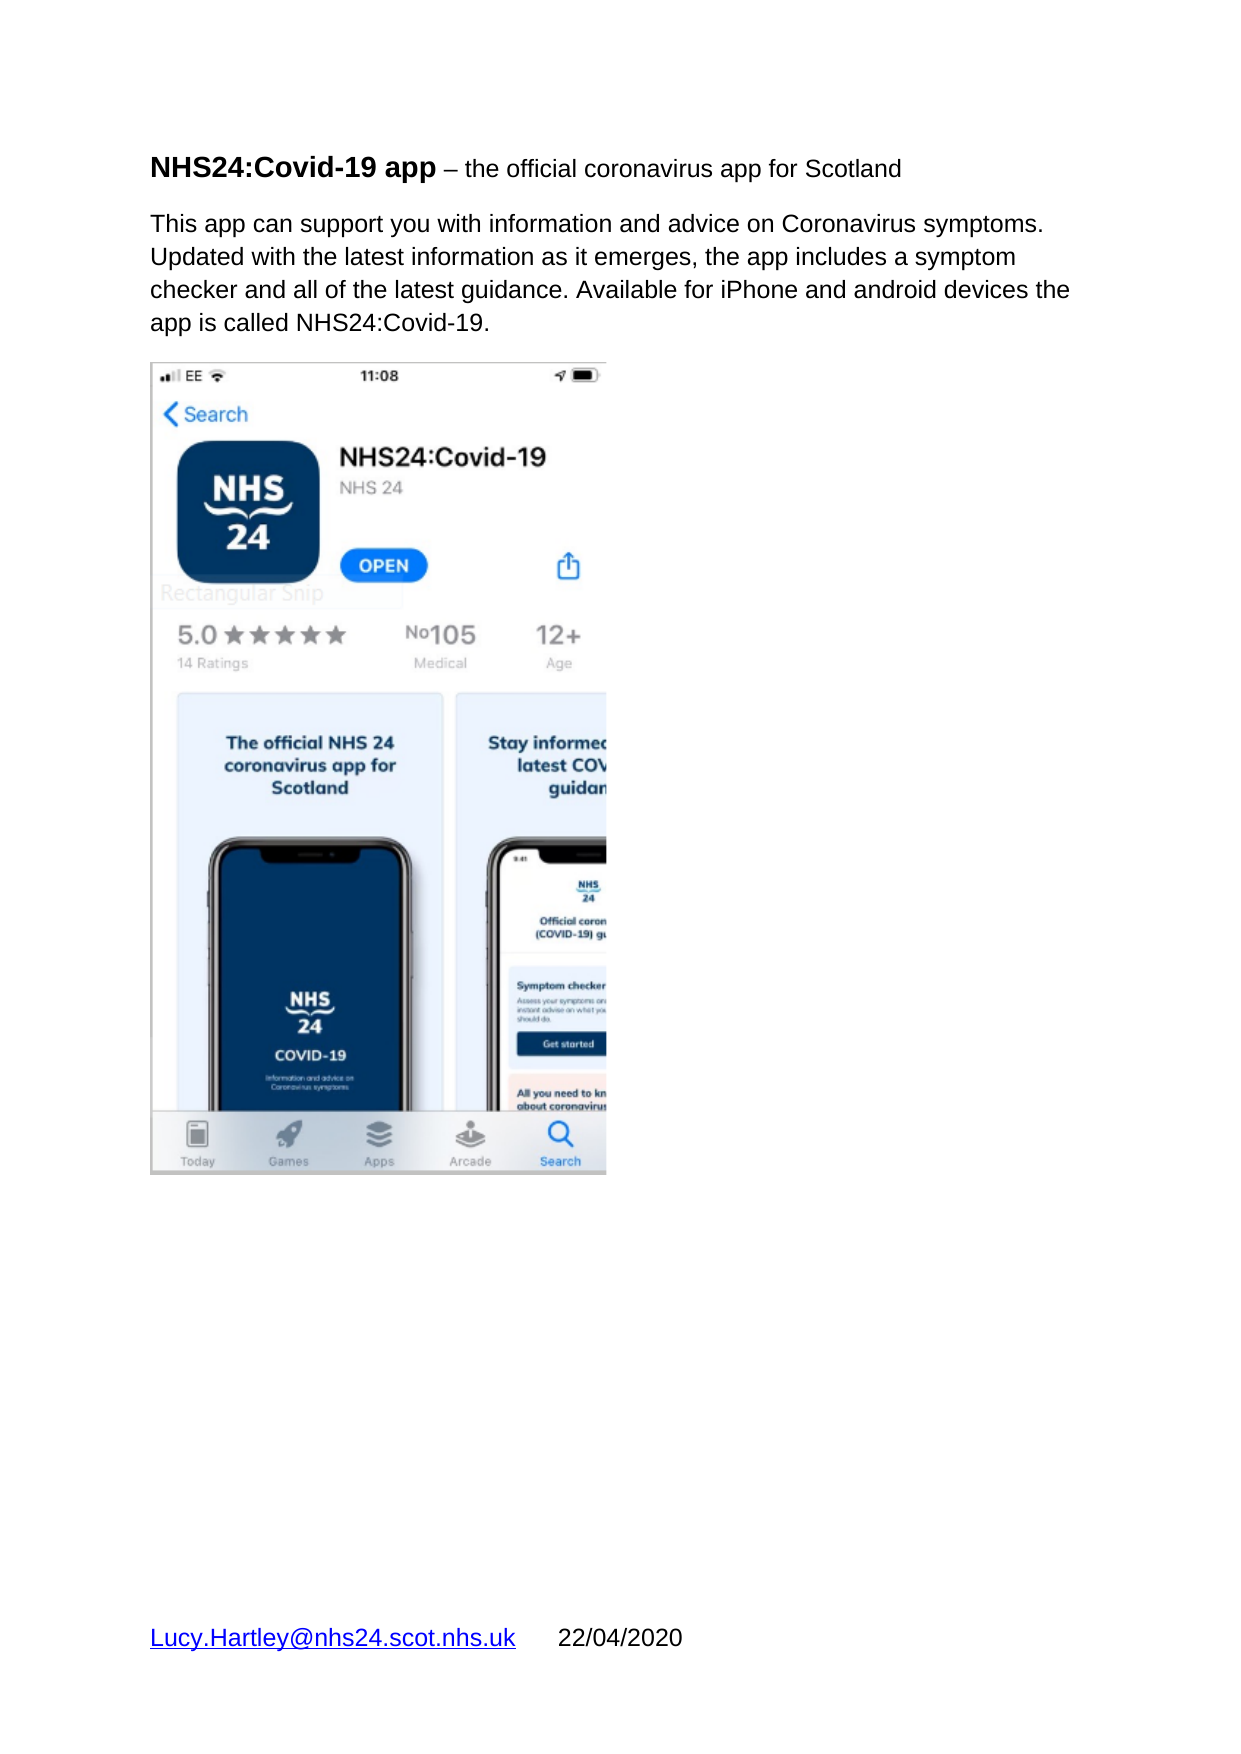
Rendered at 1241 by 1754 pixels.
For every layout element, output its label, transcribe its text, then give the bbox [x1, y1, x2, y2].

picture [150, 362, 607, 1175]
text NHS24:Covid-19 app – the official coronavirus app for Scotland [150, 150, 1090, 183]
text This app can support you with information and advice on Coronavirus symptoms. Updated with the latest information as it emerges, the app includes a symptom checker and all of the latest guidance. Available for iPhone and android devices the app is called NHS24:Covid-19. [150, 209, 1090, 337]
